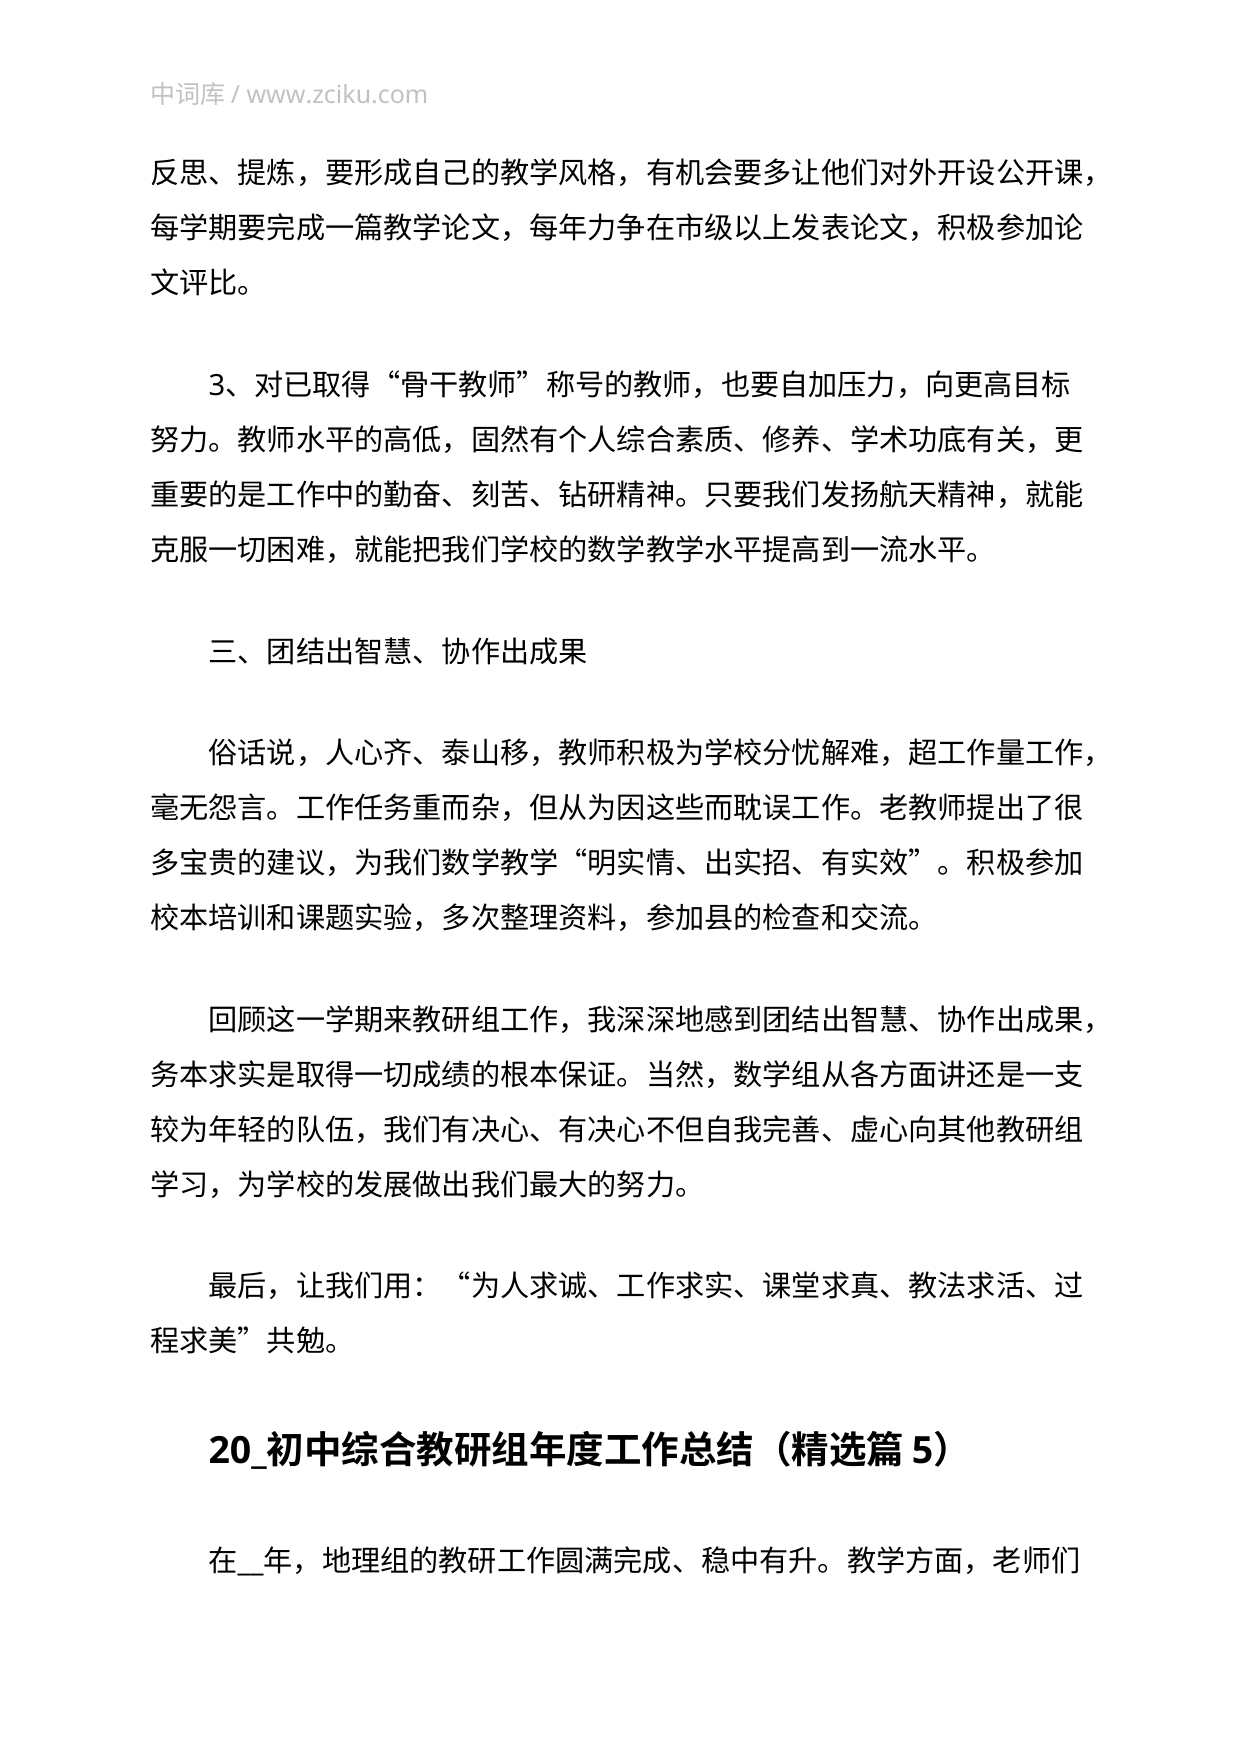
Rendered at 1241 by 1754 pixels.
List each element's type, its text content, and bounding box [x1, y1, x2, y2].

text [150, 150, 1090, 302]
text 三、团结出智慧、协作出成果 [150, 628, 1090, 670]
text 20_初中综合教研组年度工作总结（精选篇5） [150, 1419, 1090, 1474]
text 最后，让我们用：“为人求诚、工作求实、课堂求真、教法求活、过程求美”共勉。 [150, 1263, 1090, 1360]
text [150, 1537, 1090, 1579]
text 俗话说，人心齐、泰山移，教师积极为学校分忧解难，超工作量工作，毫无怨言。工作任务重而杂，但从为因这些而耽误工作。老教师提出了很多宝贵的建议，为我们数学教学“明实情、出实招、有实效”。积极参加校本培训和课题实验，多次整理资料，参加县的检查和交流。 [150, 730, 1090, 937]
text 3、对已取得“骨干教师”称号的教师，也要自加压力，向更高目标努力。教师水平的高低，固然有个人综合素质、修养、学术功底有关，更重要的是工作中的勤奋、刻苦、钻研精神。只要我们发扬航天精神，就能克服一切困难，就能把我们学校的数学教学水平提高到一流水平。 [150, 362, 1090, 569]
text 回顾这一学期来教研组工作，我深深地感到团结出智慧、协作出成果，务本求实是取得一切成绩的根本保证。当然，数学组从各方面讲还是一支较为年轻的队伍，我们有决心、有决心不但自我完善、虚心向其他教研组学习，为学校的发展做出我们最大的努力。 [150, 996, 1090, 1203]
